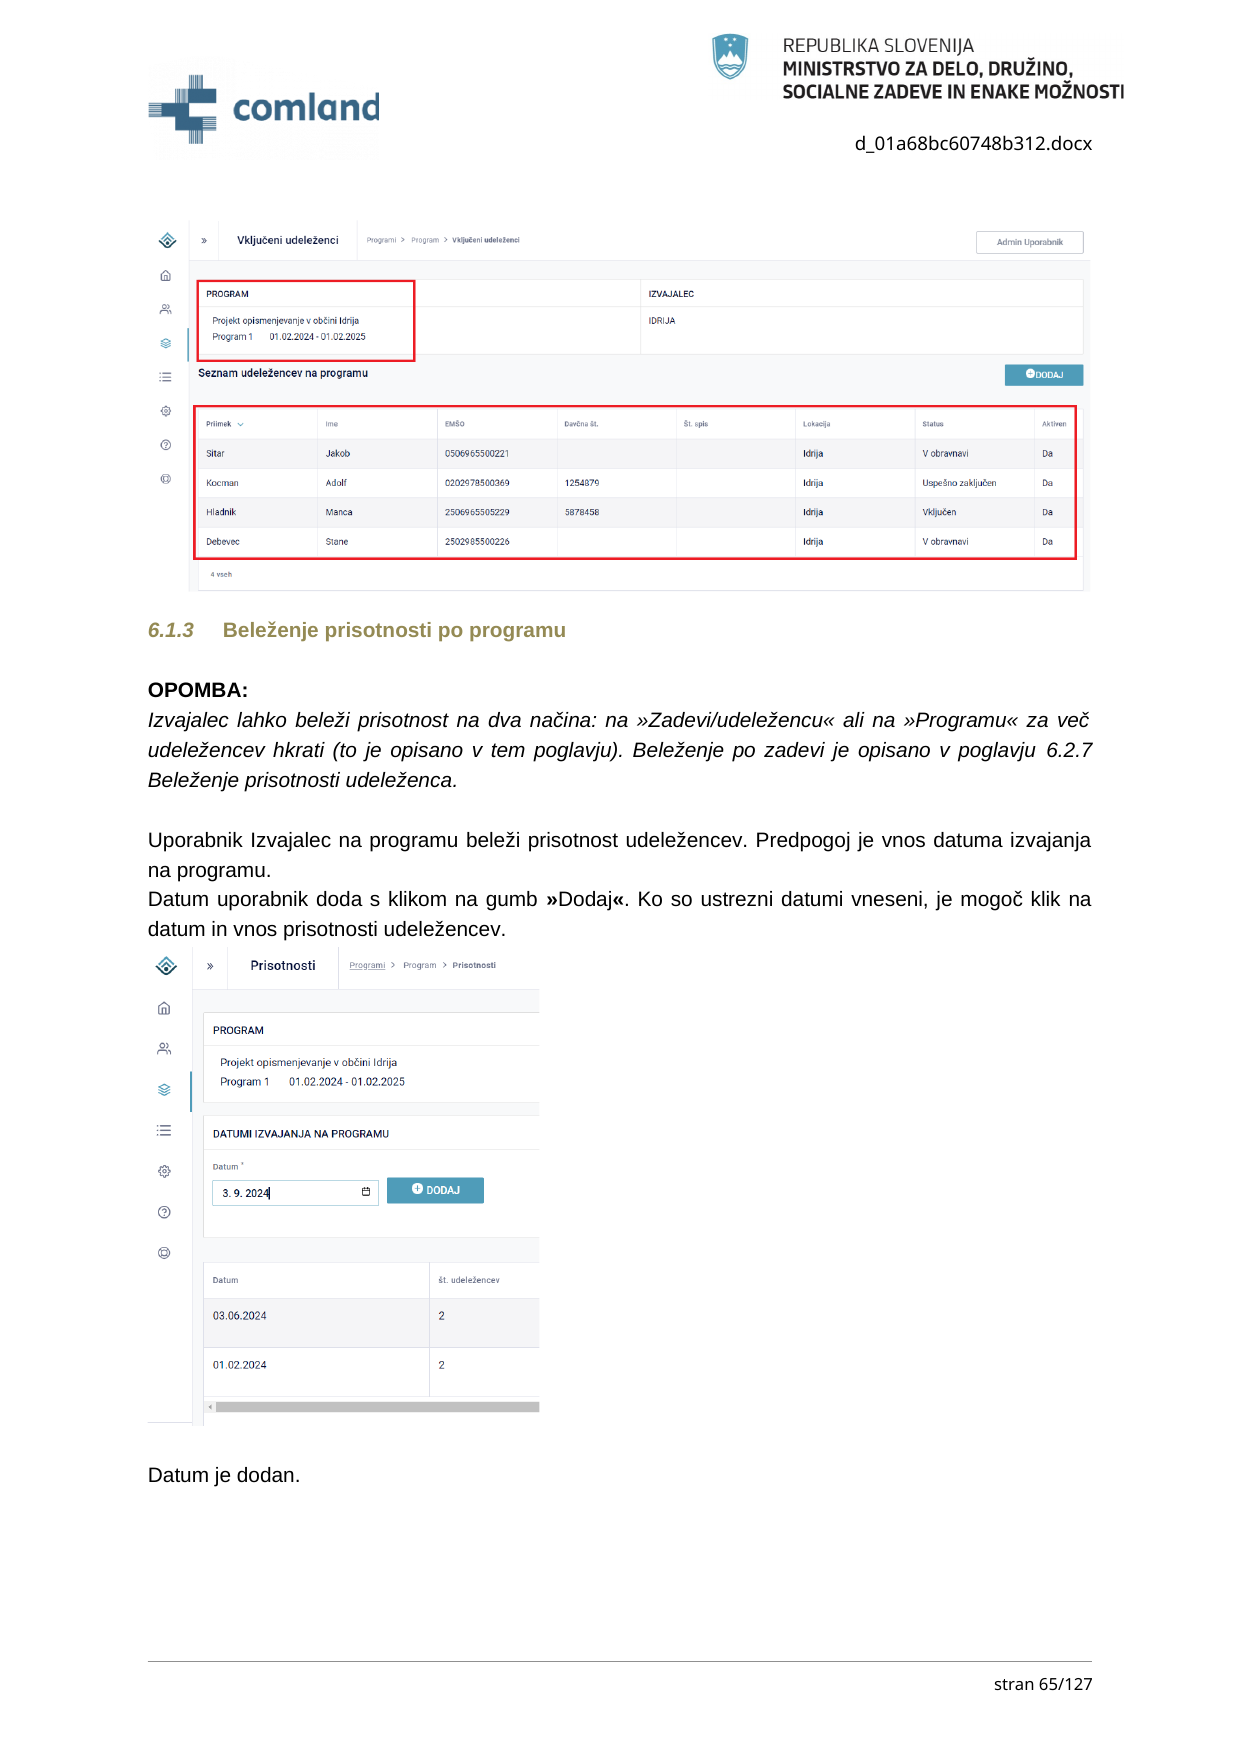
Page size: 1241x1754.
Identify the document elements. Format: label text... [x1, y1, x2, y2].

text Datum uporabnik doda s klikom na gumb »Dodaj«. Ko so ustrezni datumi vneseni, je mogoč klik na datum in vnos prisotnosti udeležencev. [148, 887, 1092, 941]
picture [707, 33, 1124, 99]
picture [147, 56, 379, 160]
subtitle Beleženje prisotnosti po programu [148, 618, 1092, 642]
picture [147, 947, 540, 1426]
text Uporabnik Izvajalec na programu beleži prisotnost udeležencev. Predpogoj je vnos datuma izvajanja na programu. [148, 827, 1092, 881]
text Izvajalec lahko beleži prisotnost na dva načina: na »Zadevi/udeležencu« ali na »Programu« za več udeležencev hkrati (to je opisano v tem poglavju). Beleženje po zadevi je opisano v poglavju 6.2.10 Beleženje prisotnosti udeleženca. [148, 708, 1092, 792]
text Datum je dodan. [148, 1463, 1092, 1487]
text OPOMBA: [148, 678, 1092, 702]
picture [147, 180, 1091, 611]
